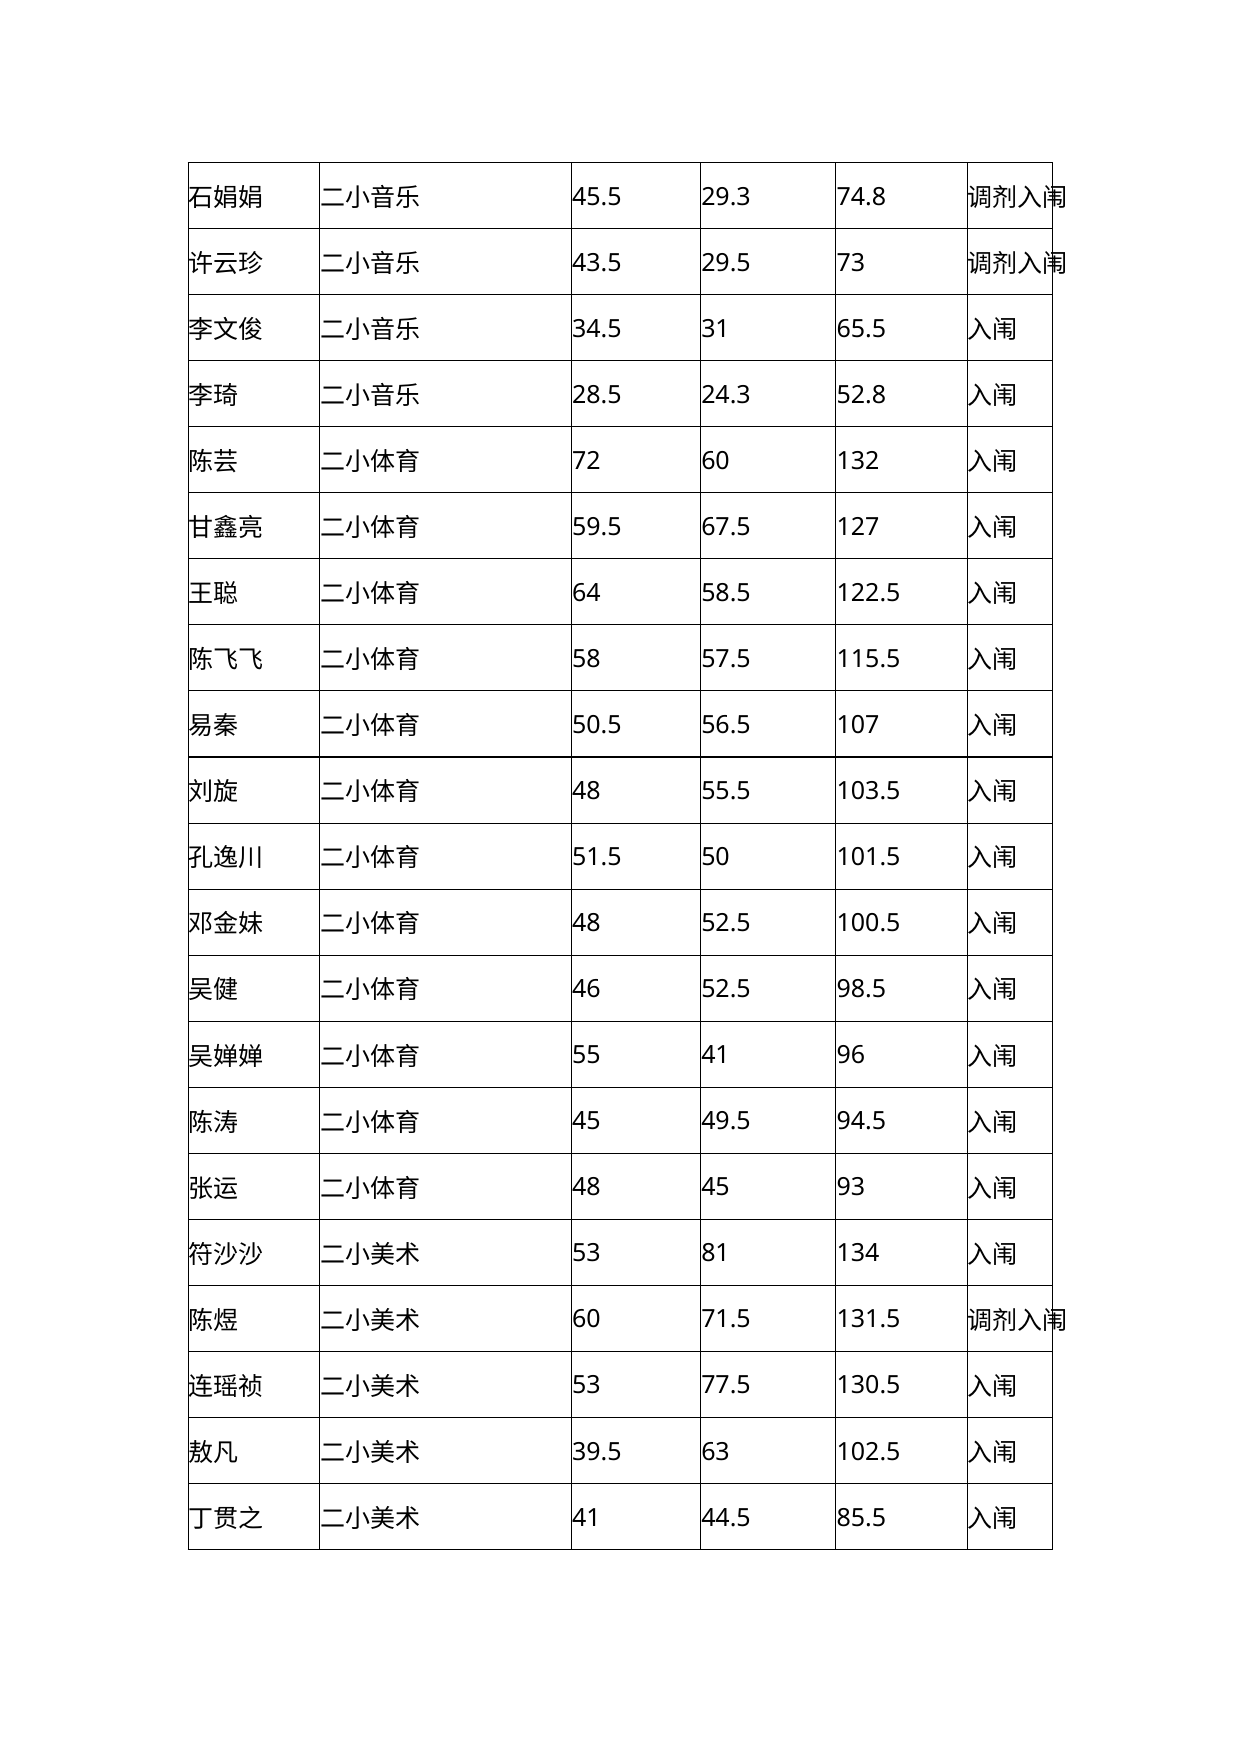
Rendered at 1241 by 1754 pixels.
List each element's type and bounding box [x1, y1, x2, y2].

table_header [189, 848, 198, 858]
table_header [968, 295, 1052, 360]
table_header [836, 1418, 967, 1483]
table_header [572, 824, 700, 889]
table_header [320, 295, 571, 360]
table_header [968, 824, 1052, 889]
table_header [189, 1484, 319, 1549]
table_header [836, 229, 967, 294]
table_header [189, 625, 319, 690]
table_header [701, 229, 835, 294]
table_header [572, 361, 700, 426]
table_header [572, 890, 700, 955]
table_header [572, 1154, 700, 1219]
table_header [320, 229, 571, 294]
table_header [189, 956, 319, 1021]
table_header [320, 1484, 571, 1549]
table_header [701, 691, 835, 756]
table_header [701, 361, 835, 426]
table_header [320, 1088, 571, 1153]
table_header [189, 1088, 319, 1153]
table_header [189, 758, 319, 823]
table_header [968, 1154, 1052, 1219]
table_header [320, 1220, 571, 1285]
table_header [320, 1154, 571, 1219]
table_header [189, 427, 319, 492]
table_header [701, 163, 835, 228]
table_header [836, 691, 967, 756]
table_header [572, 1088, 700, 1153]
table_header [572, 427, 700, 492]
table_header [189, 890, 319, 955]
table_header [836, 956, 967, 1021]
table_header [320, 1286, 571, 1351]
table_header [189, 824, 319, 889]
table_header [189, 1286, 319, 1351]
table_header [968, 361, 1052, 426]
table_header [701, 1022, 835, 1087]
table_header [189, 1418, 319, 1483]
table_header [968, 758, 1052, 823]
table_header [836, 295, 967, 360]
table_header [320, 758, 571, 823]
table_header [189, 1352, 319, 1417]
table_header [320, 824, 571, 889]
table_header [836, 1220, 967, 1285]
table_header [189, 1154, 319, 1219]
table_header [320, 1418, 571, 1483]
table_header [196, 522, 205, 527]
table_header [189, 785, 198, 800]
table_header [968, 1220, 1052, 1285]
table_header [968, 956, 1052, 1021]
table_header [701, 1286, 835, 1351]
table_header [836, 1022, 967, 1087]
table_header [701, 1418, 835, 1483]
table_header [968, 229, 1052, 294]
table_header [968, 1022, 1052, 1087]
table_header [968, 163, 1052, 228]
table_header [189, 1220, 319, 1285]
table_header [701, 758, 835, 823]
table_header [189, 493, 319, 558]
table_header [701, 1220, 835, 1285]
table_header [572, 758, 700, 823]
table_header [968, 427, 1052, 492]
table_header [701, 1088, 835, 1153]
table_header [572, 559, 700, 624]
table_header [572, 229, 700, 294]
table_header [836, 890, 967, 955]
table_header [189, 229, 319, 294]
table_header [836, 493, 967, 558]
table_header [320, 1352, 571, 1417]
table_header [572, 1484, 700, 1549]
table_header [968, 1286, 1052, 1351]
table_header [968, 625, 1052, 690]
table_header [836, 1286, 967, 1351]
table_header [836, 361, 967, 426]
table_header [572, 163, 700, 228]
table_header [701, 1352, 835, 1417]
table_header [189, 163, 319, 228]
table_header [196, 197, 208, 204]
table_header [968, 493, 1052, 558]
table_header [701, 1154, 835, 1219]
table_header [968, 1418, 1052, 1483]
table_header [320, 163, 571, 228]
table_header [701, 559, 835, 624]
table_header [189, 295, 319, 360]
table_header [701, 956, 835, 1021]
table_header [836, 1088, 967, 1153]
table_header [320, 493, 571, 558]
table_header [320, 361, 571, 426]
table_header [572, 1220, 700, 1285]
table_header [836, 559, 967, 624]
table_header [968, 559, 1052, 624]
table_header [320, 956, 571, 1021]
table_header [701, 1484, 835, 1549]
table_header [836, 824, 967, 889]
table_header [968, 1088, 1052, 1153]
table_header [320, 427, 571, 492]
table_header [836, 427, 967, 492]
table_header [968, 890, 1052, 955]
table_header [836, 1484, 967, 1549]
table_header [572, 295, 700, 360]
table_header [572, 1286, 700, 1351]
table_header [701, 427, 835, 492]
table_header [968, 1484, 1052, 1549]
table_header [836, 758, 967, 823]
table_header [320, 890, 571, 955]
table_header [572, 1022, 700, 1087]
table_header [320, 625, 571, 690]
table_header [189, 361, 319, 426]
table_header [836, 625, 967, 690]
table_header [836, 1352, 967, 1417]
table_header [572, 1352, 700, 1417]
table_header [968, 691, 1052, 756]
table_header [320, 691, 571, 756]
table_header [189, 691, 319, 756]
table_header [701, 493, 835, 558]
table_header [196, 529, 205, 534]
table_header [572, 625, 700, 690]
table_header [320, 559, 571, 624]
table_header [701, 824, 835, 889]
table_header [572, 956, 700, 1021]
table_header [189, 559, 319, 624]
table_header [572, 493, 700, 558]
table_header [836, 1154, 967, 1219]
table_header [320, 1022, 571, 1087]
table_header [701, 890, 835, 955]
table_header [836, 163, 967, 228]
table_header [189, 1022, 319, 1087]
table_header [572, 1418, 700, 1483]
table_header [701, 625, 835, 690]
table_header [701, 295, 835, 360]
table_header [572, 691, 700, 756]
table_header [968, 1352, 1052, 1417]
